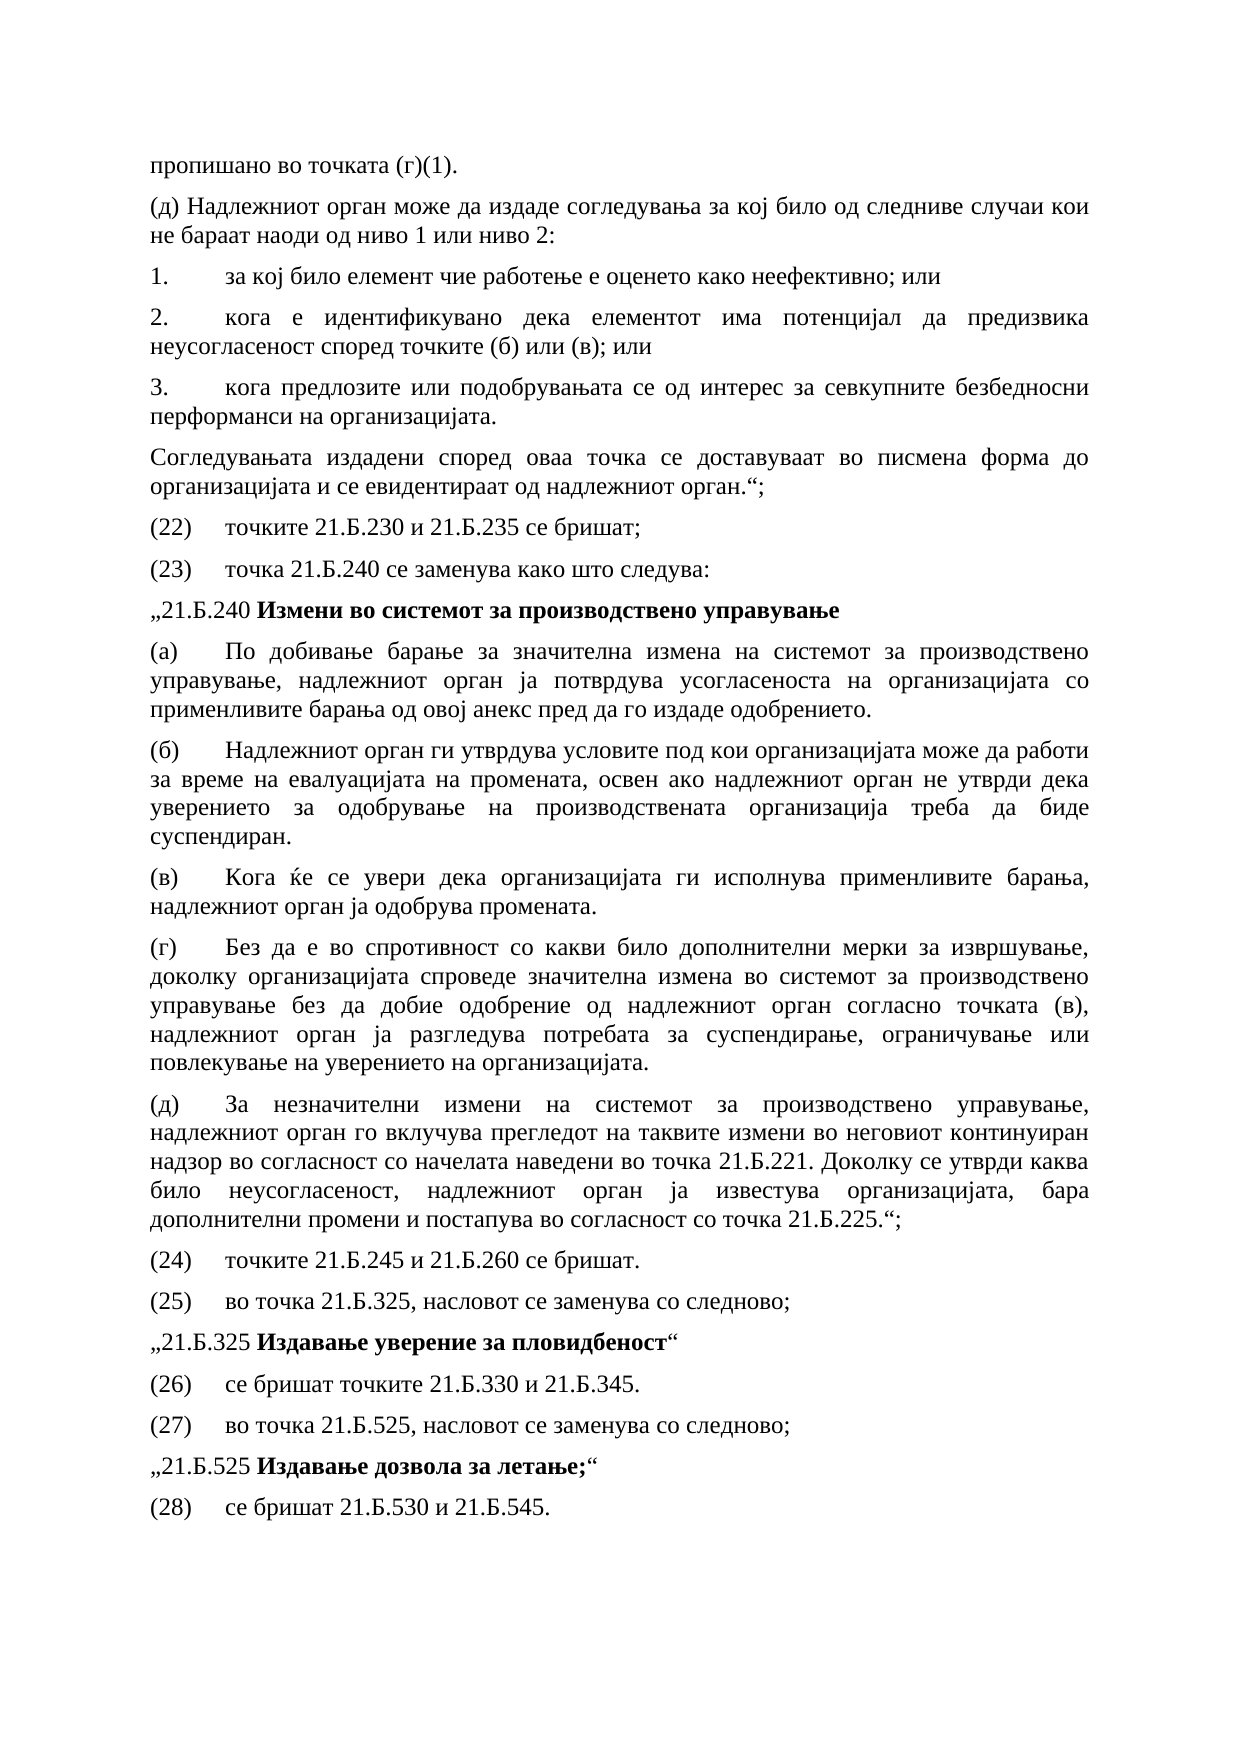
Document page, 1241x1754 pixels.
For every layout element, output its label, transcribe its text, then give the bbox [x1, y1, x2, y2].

text (28) се бришат 21.Б.530 и 21.Б.545. [150, 1492, 1090, 1521]
text (23) точка 21.Б.240 се заменува како што следува: [150, 554, 1090, 582]
text 3. кога предлозите или подобрувањата се од интерес за севкупните безбедносни перформанси на организацијата. [150, 372, 1090, 430]
text (д) Надлежниот орган може да издаде согледувања за кој било од следниве случаи кои не бараат наоди од ниво 1 или ниво 2: [150, 191, 1090, 249]
text 1. за кој било елемент чие работење е оценето како неефективно; или [150, 261, 1090, 290]
text (д) За незначителни измени на системот за производствено управување, надлежниот орган го вклучува прегледот на таквите измени во неговиот континуиран надзор во согласност со начелата наведени во точка 21.Б.221. Доколку се утврди каква било неусогласеност, надлежниот орган ја известува организацијата, бара дополнителни промени и постапува во согласност со точка 21.Б.225.“; [150, 1089, 1090, 1232]
text (в) Кога ќе се увери дека организацијата ги исполнува применливите барања, надлежниот орган ја одобрува промената. [150, 862, 1090, 920]
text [150, 150, 1090, 179]
text (24) точките 21.Б.245 и 21.Б.260 се бришат. [150, 1245, 1090, 1274]
text (б) Надлежниот орган ги утврдува условите под кои организацијата може да работи за време на евалуацијата на промената, освен ако надлежниот орган не утврди дека уверението за одобрување на производствената организација треба да биде суспендиран. [150, 735, 1090, 850]
text (25) во точка 21.Б.325, насловот се заменува со следново; [150, 1286, 1090, 1315]
text (а) По добивање барање за значителна измена на системот за производствено управување, надлежниот орган ја потврдува усогласеноста на организацијата со применливите барања од овој анекс пред да го издаде одобрението. [150, 636, 1090, 722]
text (22) точките 21.Б.230 и 21.Б.235 се бришат; [150, 512, 1090, 541]
text „21.Б.525 Издавање дозвола за летање;“ [150, 1451, 1090, 1480]
text Согледувањата издадени според оваа точка се доставуваат во писмена форма до организацијата и се евидентираат од надлежниот орган.“; [150, 442, 1090, 500]
text „21.Б.240 Измени во системот за производствено управување [150, 595, 1090, 624]
text (26) се бришат точките 21.Б.330 и 21.Б.345. [150, 1369, 1090, 1397]
text (27) во точка 21.Б.525, насловот се заменува со следново; [150, 1410, 1090, 1439]
text (г) Без да е во спротивност со какви било дополнителни мерки за извршување, доколку организацијата спроведе значителна измена во системот за производствено управување без да добие одобрение од надлежниот орган согласно точката (в), надлежниот орган ја разгледува потребата за суспендирање, ограничување или повлекување на уверението на организацијата. [150, 932, 1090, 1076]
text „21.Б.325 Издавање уверение за пловидбеност“ [150, 1327, 1090, 1356]
text 2. кога е идентификувано дека елементот има потенцијал да предизвика неусогласеност според точките (б) или (в); или [150, 302, 1090, 360]
